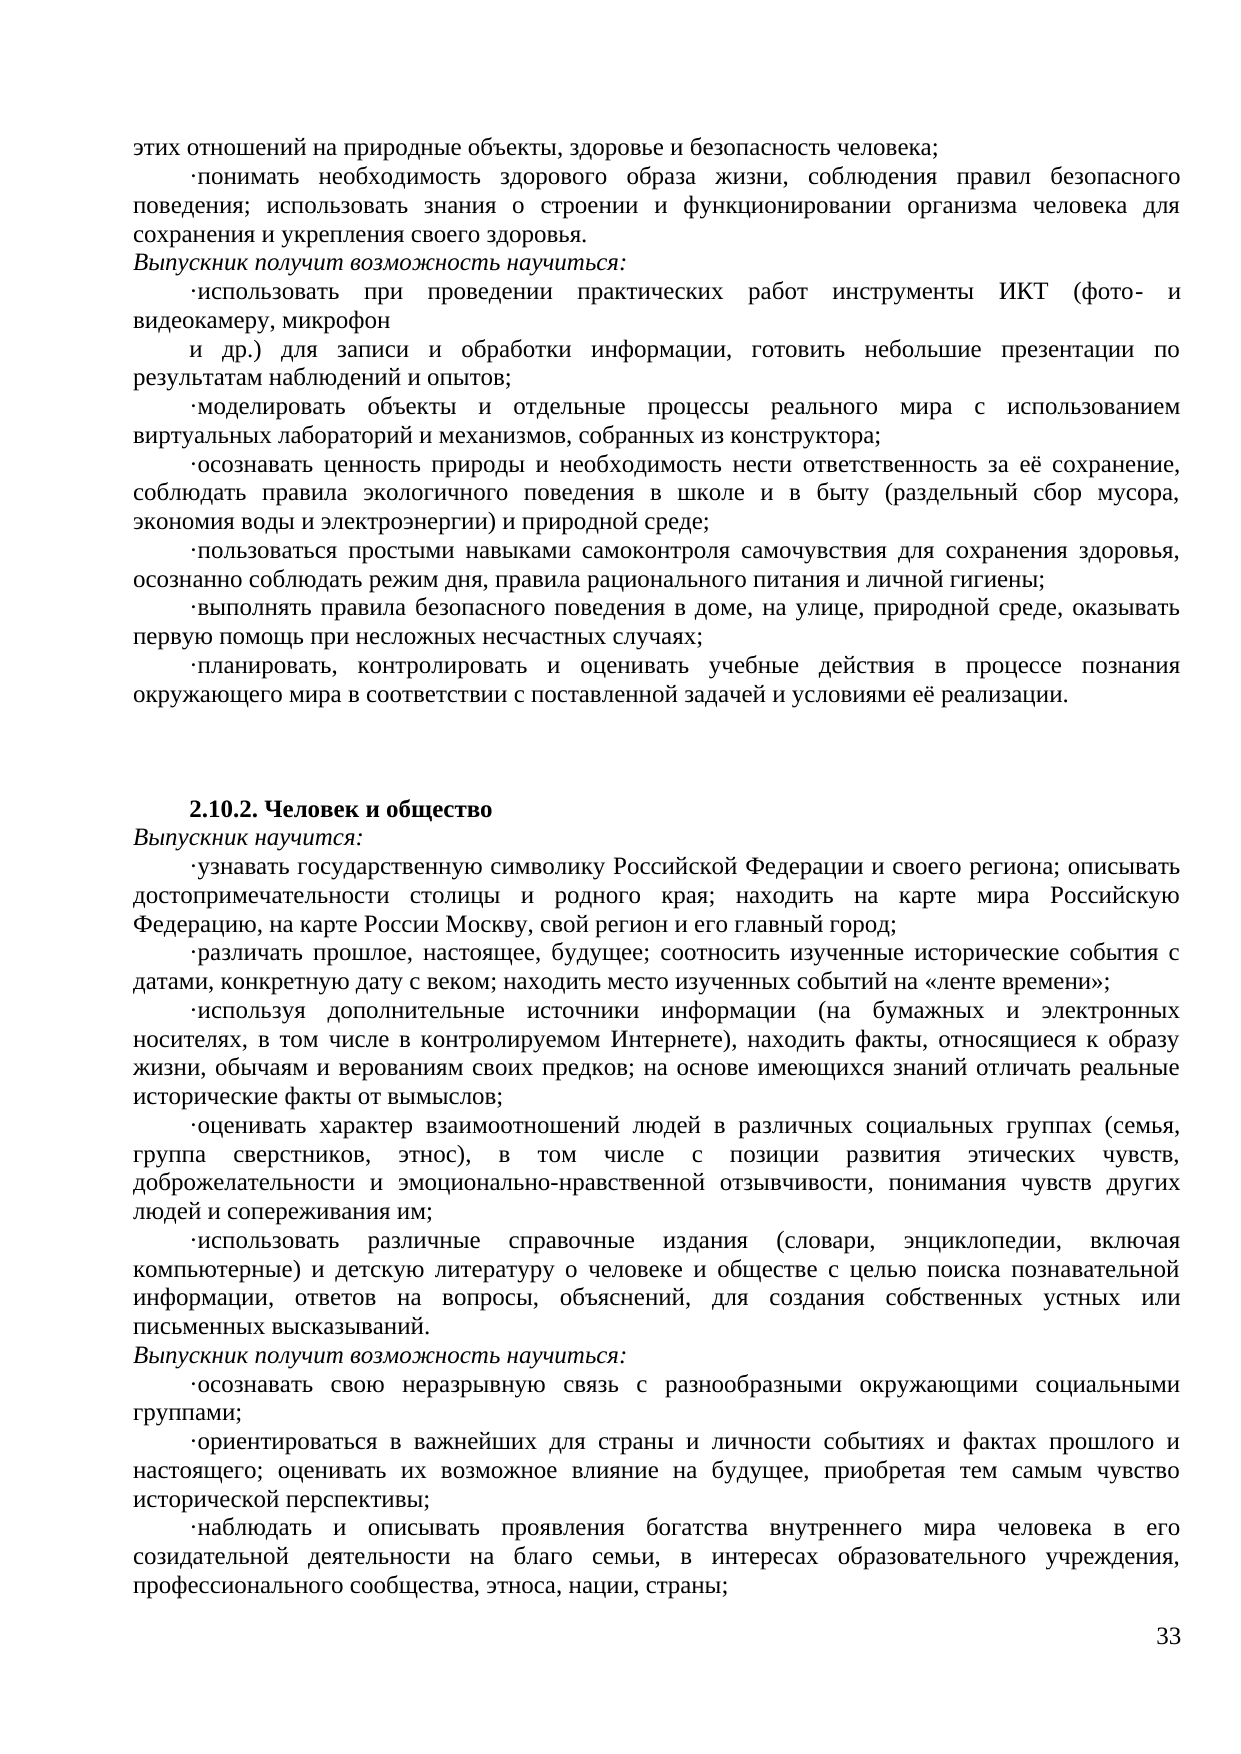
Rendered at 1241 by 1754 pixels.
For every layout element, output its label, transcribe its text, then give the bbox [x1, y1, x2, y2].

text ·оценивать характер взаимоотношений людей в различных социальных группах (семья, группа сверстников, этнос), в том числе с позиции развития этических чувств, доброжелательности и эмоционально-нравственной отзывчивости, понимания чувств других людей и сопереживания им; [133, 1110, 1181, 1225]
text ·осознавать свою неразрывную связь с разнообразными окружающими социальными группами; [133, 1369, 1181, 1426]
text Выпускник получит возможность научиться: [133, 1340, 1181, 1369]
text ·пользоваться простыми навыками самоконтроля самочувствия для сохранения здоровья, осознанно соблюдать режим дня, правила рационального питания и личной гигиены; [133, 535, 1181, 592]
text ·осознавать ценность природы и необходимость нести ответственность за её сохранение, соблюдать правила экологичного поведения в школе и в быту (раздельный сбор мусора, экономия воды и электроэнергии) и природной среде; [133, 449, 1181, 535]
text Выпускник научится: [133, 822, 1181, 851]
text ·используя дополнительные источники информации (на бумажных и электронных носителях, в том числе в контролируемом Интернете), находить факты, относящиеся к образу жизни, обычаям и верованиям своих предков; на основе имеющихся знаний отличать реальные исторические факты от вымыслов; [133, 995, 1181, 1110]
text ·выполнять правила безопасного поведения в доме, на улице, природной среде, оказывать первую помощь при несложных несчастных случаях; [133, 592, 1181, 650]
text 2.10.2. Человек и общество [133, 794, 1181, 822]
text и др.) для записи и обработки информации, готовить небольшие презентации по результатам наблюдений и опытов; [133, 334, 1181, 391]
text ·наблюдать и описывать проявления богатства внутреннего мира человека в его созидательной деятельности на благо семьи, в интересах образовательного учреждения, профессионального сообщества, этноса, нации, страны; [133, 1512, 1181, 1599]
text ·ориентироваться в важнейших для страны и личности событиях и фактах прошлого и настоящего; оценивать их возможное влияние на будущее, приобретая тем самым чувство исторической перспективы; [133, 1426, 1181, 1512]
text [133, 132, 1181, 161]
text ·использовать при проведении практических работ инструменты ИКТ (фото- и видеокамеру, микрофон [133, 276, 1181, 334]
text ·планировать, контролировать и оценивать учебные действия в процессе познания окружающего мира в соответствии с поставленной задачей и условиями её реализации. [133, 650, 1181, 707]
text ·моделировать объекты и отдельные процессы реального мира с использованием виртуальных лабораторий и механизмов, собранных из конструктора; [133, 391, 1181, 449]
text ·использовать различные справочные издания (словари, энциклопедии, включая компьютерные) и детскую литературу о человеке и обществе с целью поиска познавательной информации, ответов на вопросы, объяснений, для создания собственных устных или письменных высказываний. [133, 1225, 1181, 1340]
text Выпускник получит возможность научиться: [133, 247, 1181, 276]
text ·понимать необходимость здорового образа жизни, соблюдения правил безопасного поведения; использовать знания о строении и функционировании организма человека для сохранения и укрепления своего здоровья. [133, 161, 1181, 247]
text ·узнавать государственную символику Российской Федерации и своего региона; описывать достопримечательности столицы и родного края; находить на карте мира Российскую Федерацию, на карте России Москву, свой регион и его главный город; [133, 851, 1181, 937]
text ·различать прошлое, настоящее, будущее; соотносить изученные исторические события с датами, конкретную дату с веком; находить место изученных событий на «ленте времени»; [133, 937, 1181, 995]
